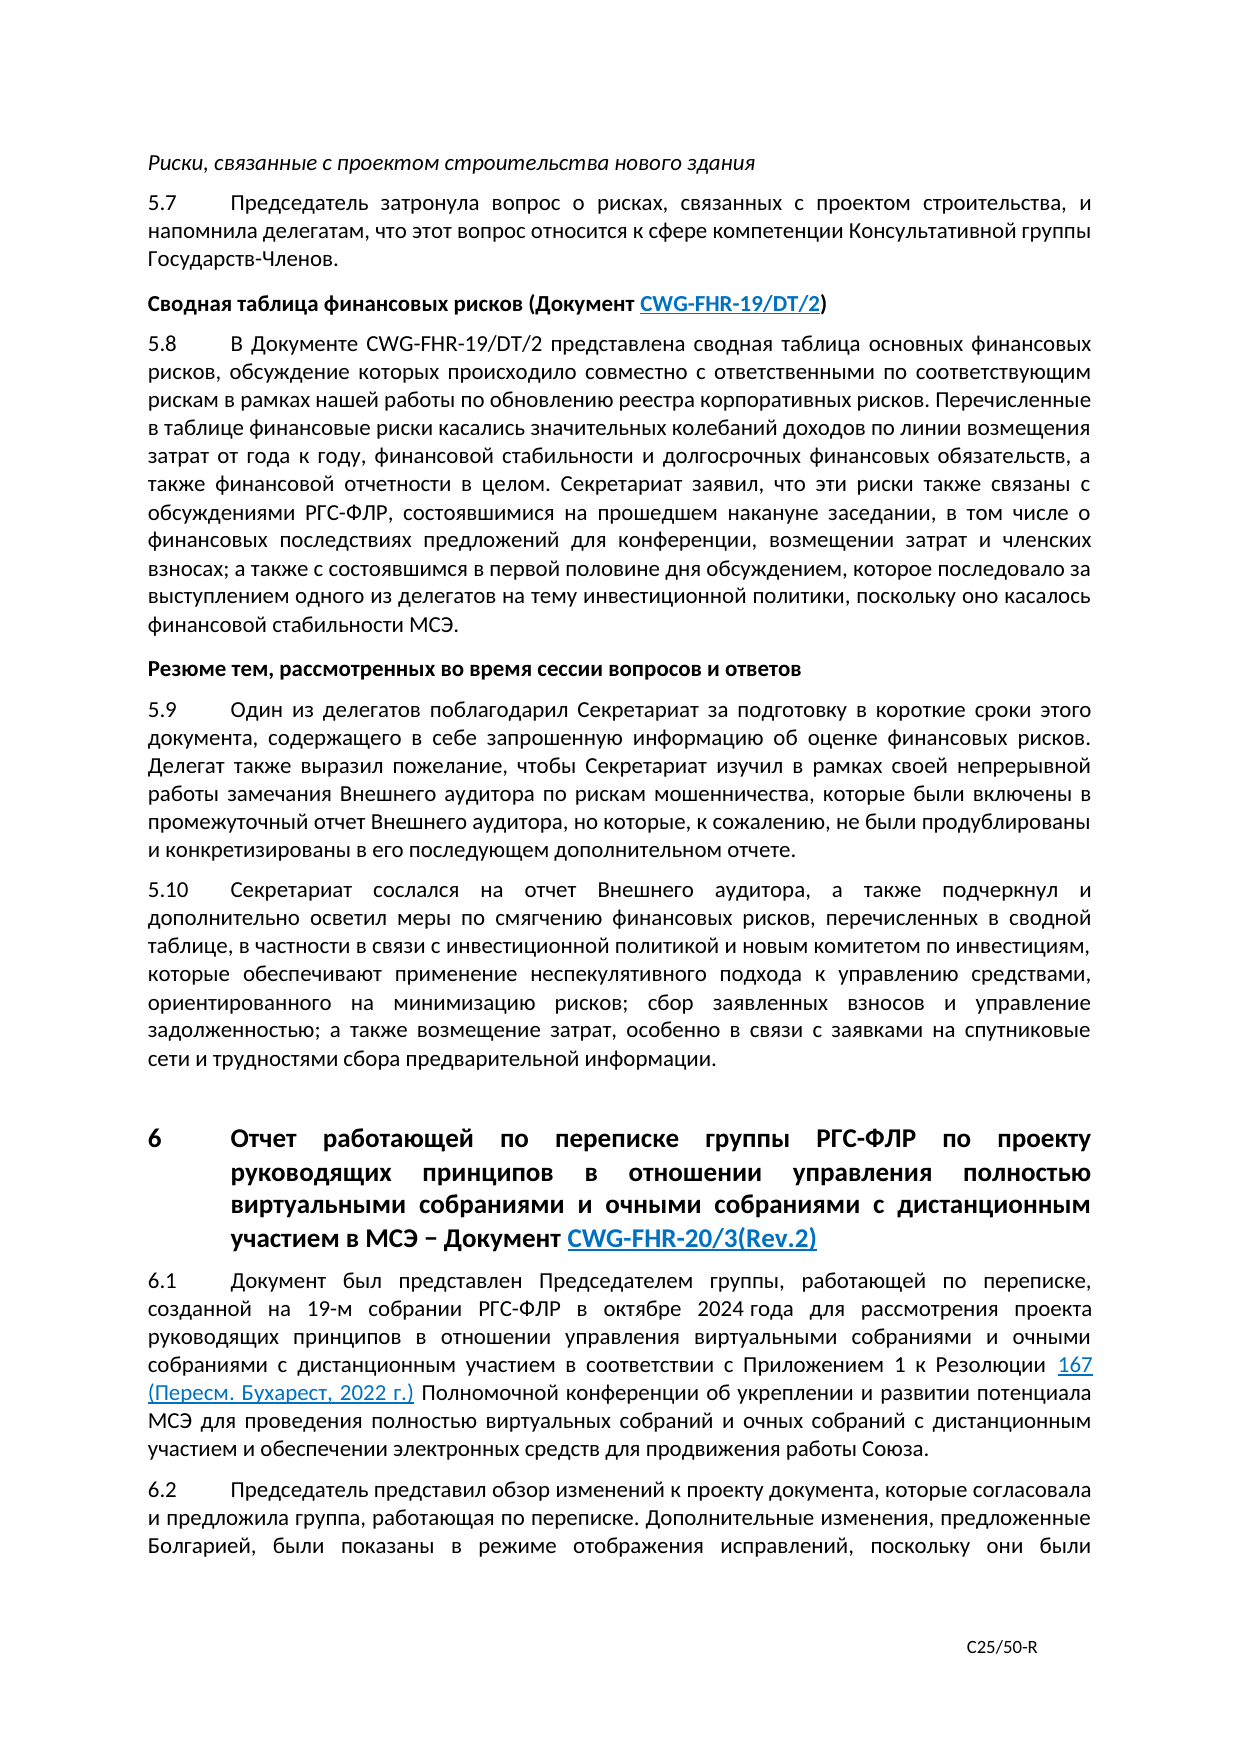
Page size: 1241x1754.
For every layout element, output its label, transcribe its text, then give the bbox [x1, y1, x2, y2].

text 5.7 Председатель затронула вопрос о рисках, связанных с проектом строительства, и напомнила делегатам, что этот вопрос относится к сфере компетенции Консультативной группы Государств-Членов. [148, 188, 1092, 272]
subtitle Сводная таблица финансовых рисков (Документ CWG-FHR-19/DT/2) [148, 289, 1092, 317]
text 5.9 Один из делегатов поблагодарил Секретариат за подготовку в короткие сроки этого документа, содержащего в себе запрошенную информацию об оценке финансовых рисков. Делегат также выразил пожелание, чтобы Секретариат изучил в рамках своей непрерывной работы замечания Внешнего аудитора по рискам мошенничества, которые были включены в промежуточный отчет Внешнего аудитора, но которые, к сожалению, не были продублированы и конкретизированы в его последующем дополнительном отчете. [148, 695, 1092, 863]
text 6.1 Документ был представлен Председателем группы, работающей по переписке, созданной на 19-м собрании РГС-ФЛР в октябре 2024 года для рассмотрения проекта руководящих принципов в отношении управления виртуальными собраниями и очными собраниями с дистанционным участием в соответствии с Приложением 1 к Резолюции 167 (Пересм. Бухарест, 2022 г.) Полномочной конференции об укреплении и развитии потенциала МСЭ для проведения полностью виртуальных собраний и очных собраний с дистанционным участием и обеспечении электронных средств для продвижения работы Союза. [148, 1266, 1092, 1462]
subtitle Риски, связанные с проектом строительства нового здания [148, 148, 1092, 176]
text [148, 1475, 1092, 1559]
subtitle Резюме тем, рассмотренных во время сессии вопросов и ответов [148, 654, 1092, 682]
text 5.10 Секретариат сослался на отчет Внешнего аудитора, а также подчеркнул и дополнительно осветил меры по смягчению финансовых рисков, перечисленных в сводной таблице, в частности в связи с инвестиционной политикой и новым комитетом по инвестициям, которые обеспечивают применение неспекулятивного подхода к управлению средствами, ориентированного на минимизацию рисков; сбор заявленных взносов и управление задолженностью; а также возмещение затрат, особенно в связи с заявками на спутниковые сети и трудностями сбора предварительной информации. [148, 876, 1092, 1072]
text 5.8 В Документе CWG-FHR-19/DT/2 представлена сводная таблица основных финансовых рисков, обсуждение которых происходило совместно с ответственными по соответствующим рискам в рамках нашей работы по обновлению реестра корпоративных рисков. Перечисленные в таблице финансовые риски касались значительных колебаний доходов по линии возмещения затрат от года к году, финансовой стабильности и долгосрочных финансовых обязательств, а также финансовой отчетности в целом. Секретариат заявил, что эти риски также связаны с обсуждениями РГС-ФЛР, состоявшимися на прошедшем накануне заседании, в том числе о финансовых последствиях предложений для конференции, возмещении затрат и членских взносах; а также с состоявшимся в первой половине дня обсуждением, которое последовало за выступлением одного из делегатов на тему инвестиционной политики, поскольку оно касалось финансовой стабильности МСЭ. [148, 329, 1092, 638]
subtitle 6 Отчет работающей по переписке группы РГС-ФЛР по проекту руководящих принципов в отношении управления полностью виртуальными собраниями и очными собраниями с дистанционным участием в МСЭ − Документ CWG-FHR-20/3(Rev.2) [148, 1122, 1092, 1254]
